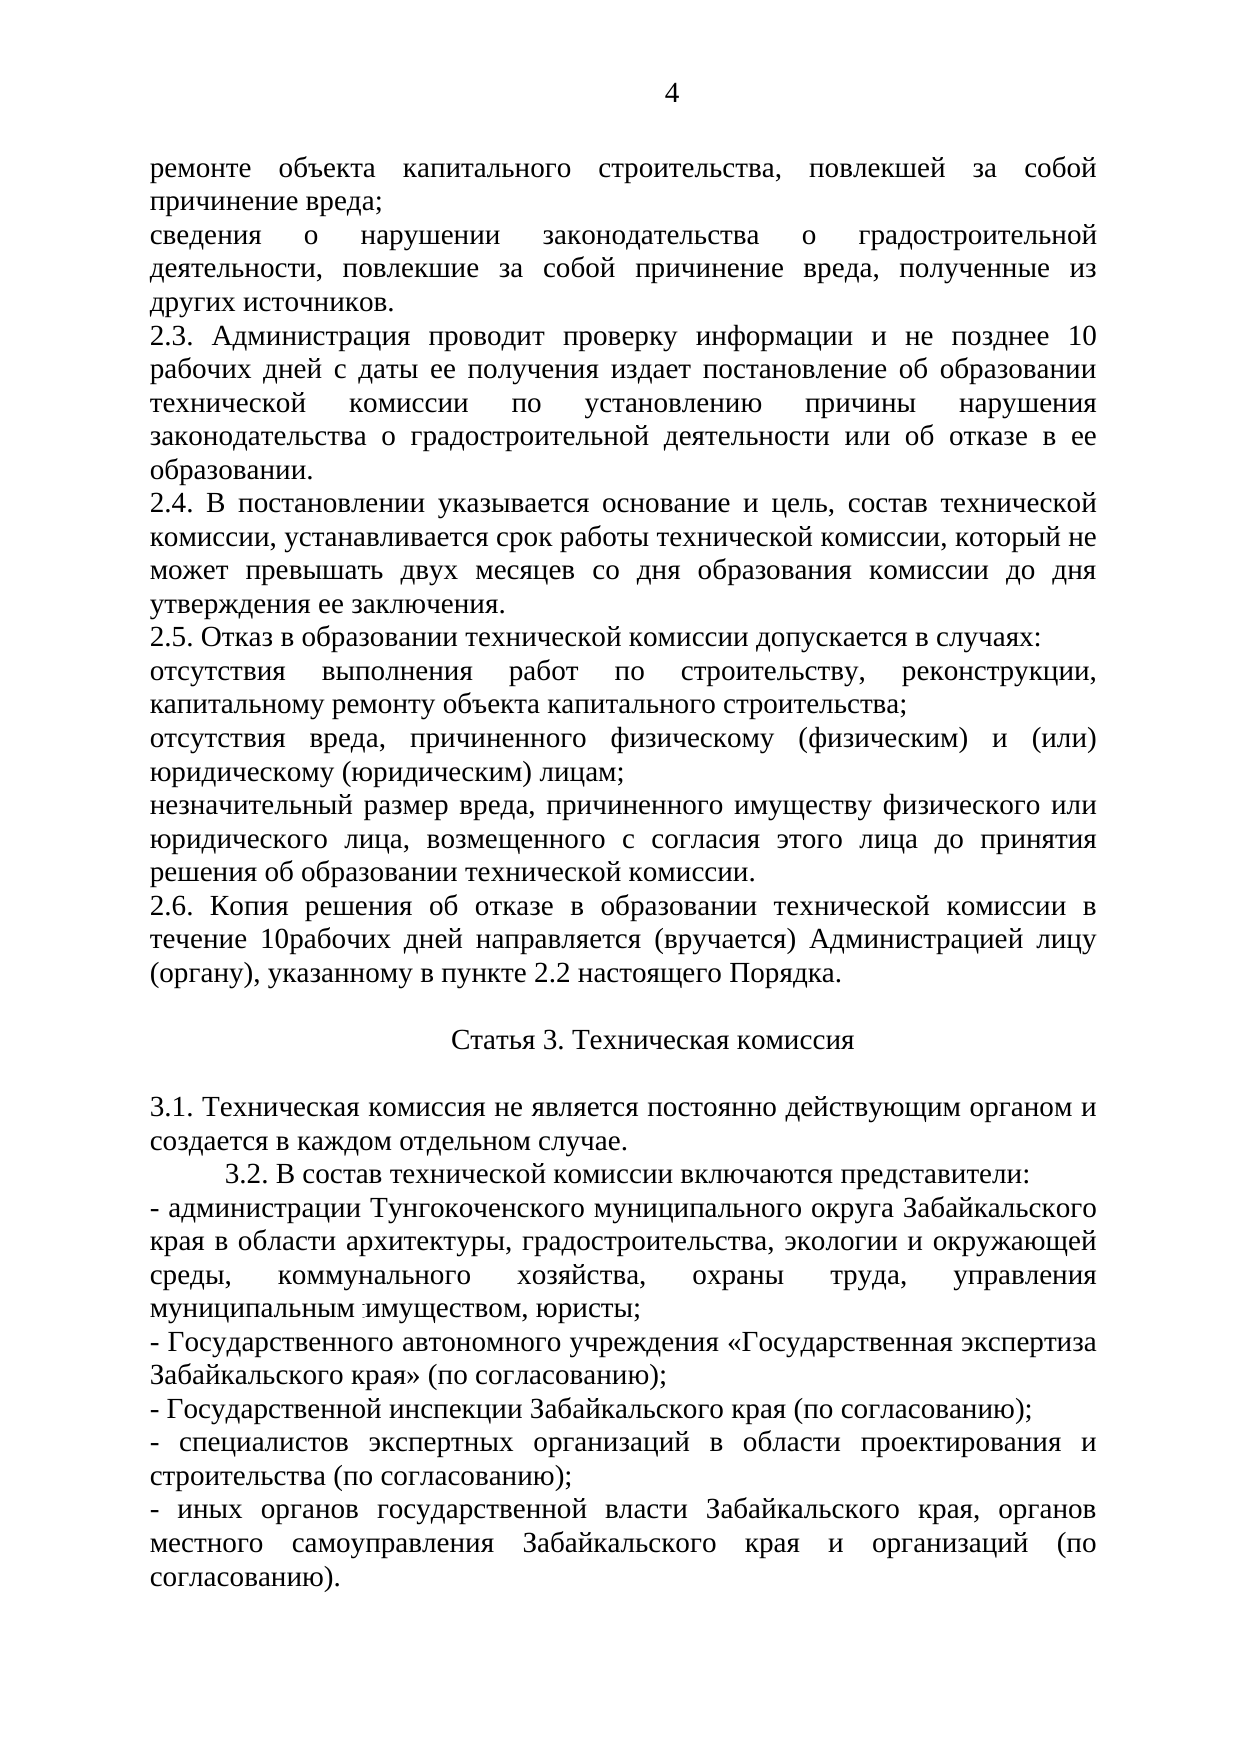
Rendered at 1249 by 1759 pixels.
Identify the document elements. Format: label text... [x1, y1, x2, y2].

text Статья 3. Техническая комиссия [150, 1022, 1082, 1056]
text незначительный размер вреда, причиненного имуществу физического или юридического лица, возмещенного с согласия этого лица до принятия решения об образовании технической комиссии. [150, 787, 1098, 888]
text отсутствия вреда, причиненного физическому (физическим) и (или) юридическому (юридическим) лицам; [150, 720, 1098, 787]
text 2.6. Копия решения об отказе в образовании технической комиссии в течение 10рабочих дней направляется (вручается) Администрацией лицу (органу), указанному в пункте 2.2 настоящего Порядка. [150, 888, 1098, 988]
text - администрации Тунгокоченского муниципального округа Забайкальского края в области архитектуры, градостроительства, экологии и окружающей среды, коммунального хозяйства, охраны труда, управления муниципальным имуществом, юристы; [150, 1190, 1098, 1324]
text сведения о нарушении законодательства о градостроительной деятельности, повлекшие за собой причинение вреда, полученные из других источников. [150, 217, 1098, 318]
text 2.3. Администрация проводит проверку информации и не позднее 10 рабочих дней с даты ее получения издает постановление об образовании технической комиссии по установлению причины нарушения законодательства о градостроительной деятельности или об отказе в ее образовании. [150, 318, 1098, 485]
text - иных органов государственной власти Забайкальского края, органов местного самоуправления Забайкальского края и организаций (по согласованию). [150, 1492, 1098, 1592]
text 2.5. Отказ в образовании технической комиссии допускается в случаях: [150, 619, 1098, 653]
text - Государственной инспекции Забайкальского края (по согласованию); [150, 1391, 1098, 1424]
text 3.2. В состав технической комиссии включаются представители: [224, 1156, 1097, 1190]
text 3.1. Техническая комиссия не является постоянно действующим органом и создается в каждом отдельном случае. [150, 1089, 1098, 1156]
text 2.4. В постановлении указывается основание и цель, состав технической комиссии, устанавливается срок работы технической комиссии, который не может превышать двух месяцев со дня образования комиссии до дня утверждения ее заключения. [150, 485, 1098, 619]
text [150, 150, 1098, 217]
text - специалистов экспертных организаций в области проектирования и строительства (по согласованию); [150, 1424, 1098, 1492]
text отсутствия выполнения работ по строительству, реконструкции, капитальному ремонту объекта капитального строительства; [150, 653, 1098, 720]
text - Государственного автономного учреждения «Государственная экспертиза Забайкальского края» (по согласованию); [150, 1324, 1098, 1391]
